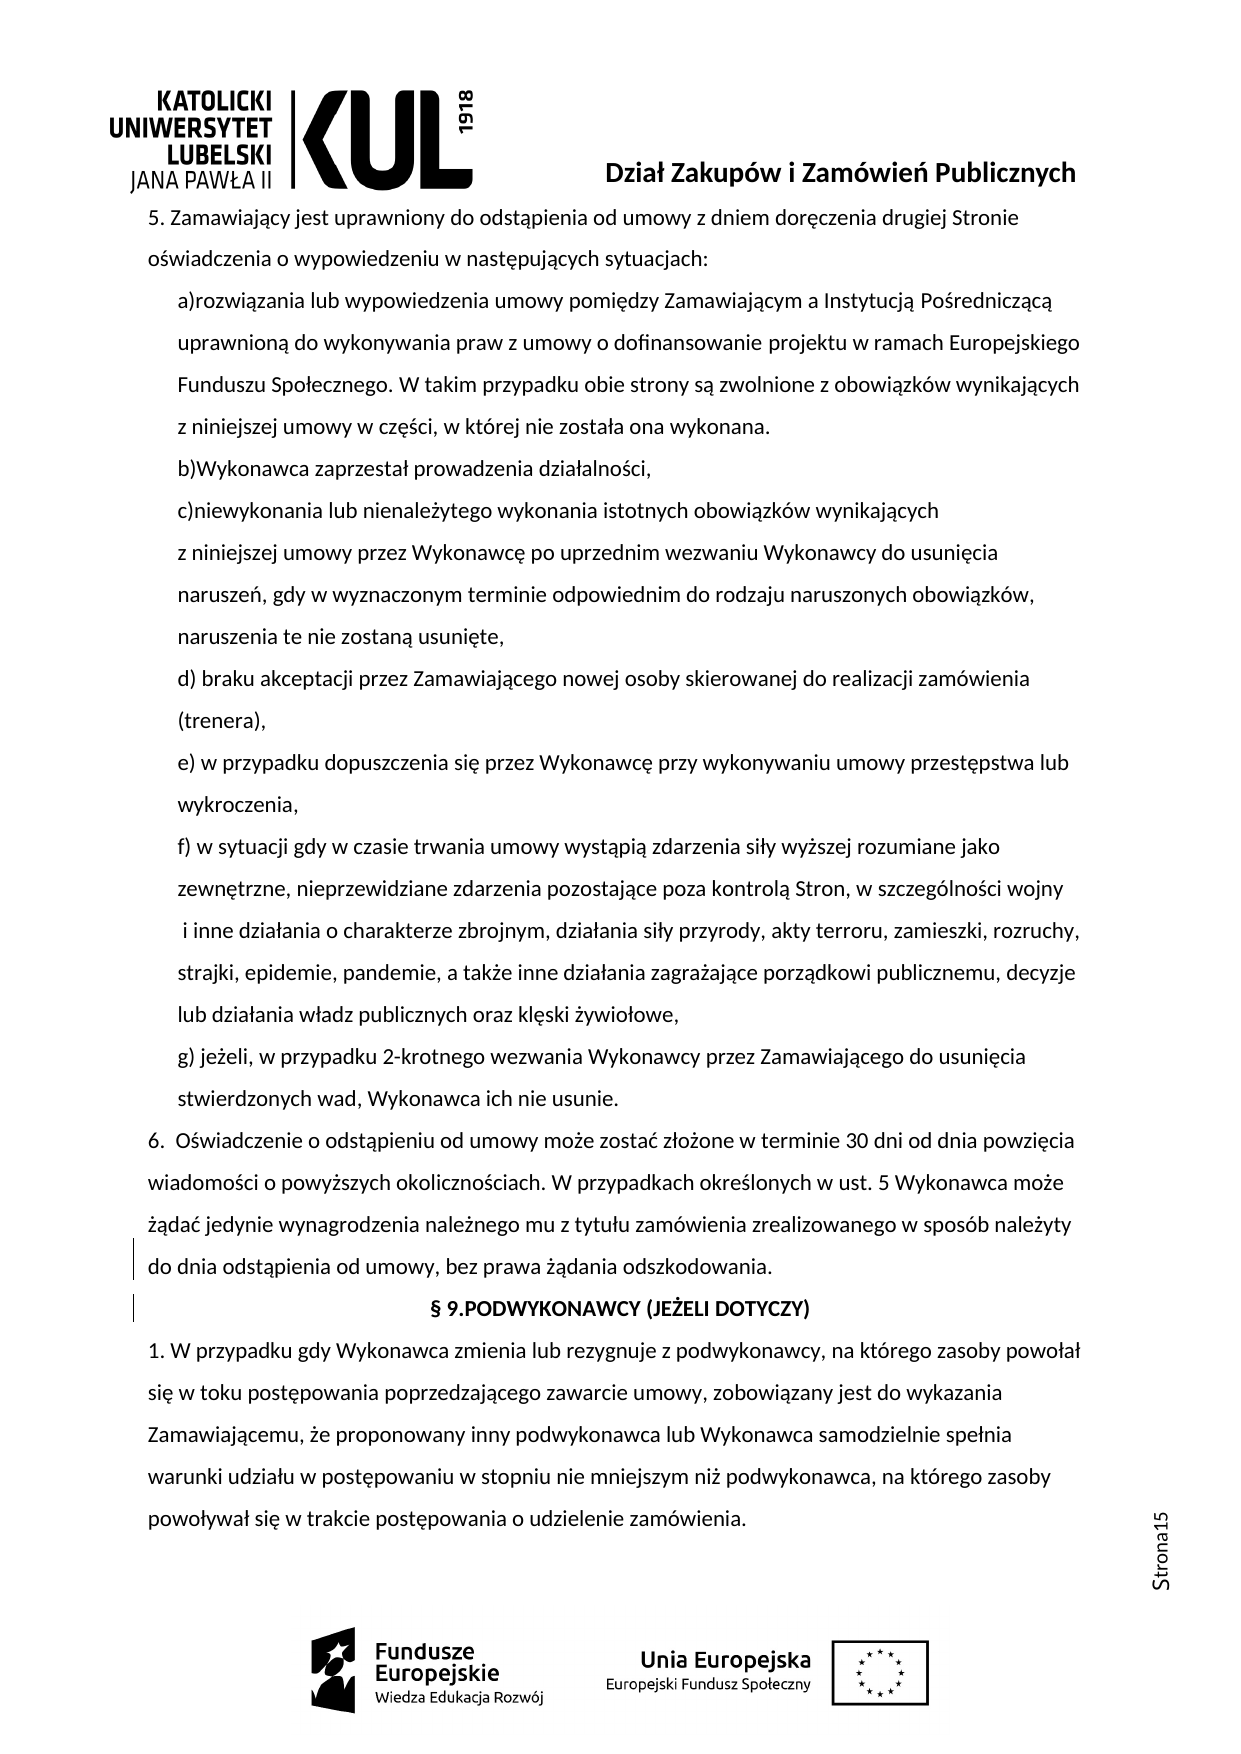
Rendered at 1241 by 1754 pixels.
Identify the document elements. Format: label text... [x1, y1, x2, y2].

text § 9.PODWYKONAWCY (JEŻELI DOTYCZY) [148, 1294, 1093, 1322]
picture [290, 1605, 950, 1735]
text b)Wykonawca zaprzestał prowadzenia działalności, [177, 454, 1093, 482]
text a)rozwiązania lub wypowiedzenia umowy pomiędzy Zamawiającym a Instytucją Pośredniczącą uprawnioną do wykonywania praw z umowy o dofinansowanie projektu w ramach Europejskiego Funduszu Społecznego. W takim przypadku obie strony są zwolnione z obowiązków wynikających z niniejszej umowy w części, w której nie została ona wykonana. [177, 287, 1093, 441]
text e) w przypadku dopuszczenia się przez Wykonawcę przy wykonywaniu umowy przestępstwa lub wykroczenia, [177, 748, 1093, 818]
text d) braku akceptacji przez Zamawiającego nowej osoby skierowanej do realizacji zamówienia (trenera), [177, 664, 1093, 734]
text 6. Oświadczenie o odstąpieniu od umowy może zostać złożone w terminie 30 dni od dnia powzięcia wiadomości o powyższych okolicznościach. W przypadkach określonych w ust. 5 Wykonawca może żądać jedynie wynagrodzenia należnego mu z tytułu zamówienia zrealizowanego w sposób należyty do dnia odstąpienia od umowy, bez prawa żądania odszkodowania. [148, 1126, 1093, 1280]
text c)niewykonania lub nienależytego wykonania istotnych obowiązków wynikających z niniejszej umowy przez Wykonawcę po uprzednim wezwaniu Wykonawcy do usunięcia naruszeń, gdy w wyznaczonym terminie odpowiednim do rodzaju naruszonych obowiązków, naruszenia te nie zostaną usunięte, [177, 496, 1093, 650]
text g) jeżeli, w przypadku 2-krotnego wezwania Wykonawcy przez Zamawiającego do usunięcia stwierdzonych wad, Wykonawca ich nie usunie. [177, 1042, 1093, 1112]
text f) w sytuacji gdy w czasie trwania umowy wystąpią zdarzenia siły wyższej rozumiane jako zewnętrzne, nieprzewidziane zdarzenia pozostające poza kontrolą Stron, w szczególności wojny i inne działania o charakterze zbrojnym, działania siły przyrody, akty terroru, zamieszki, rozruchy, strajki, epidemie, pandemie, a także inne działania zagrażające porządkowi publicznemu, decyzje lub działania władz publicznych oraz klęski żywiołowe, [177, 832, 1093, 1028]
picture [25, 0, 1241, 203]
text 1. W przypadku gdy Wykonawca zmienia lub rezygnuje z podwykonawcy, na którego zasoby powołał się w toku postępowania poprzedzającego zawarcie umowy, zobowiązany jest do wykazania Zamawiającemu, że proponowany inny podwykonawca lub Wykonawca samodzielnie spełnia warunki udziału w postępowaniu w stopniu nie mniejszym niż podwykonawca, na którego zasoby powoływał się w trakcie postępowania o udzielenie zamówienia. [148, 1336, 1093, 1532]
text 5. Zamawiający jest uprawniony do odstąpienia od umowy z dniem doręczenia drugiej Stronie oświadczenia o wypowiedzeniu w następujących sytuacjach: [148, 203, 1093, 273]
